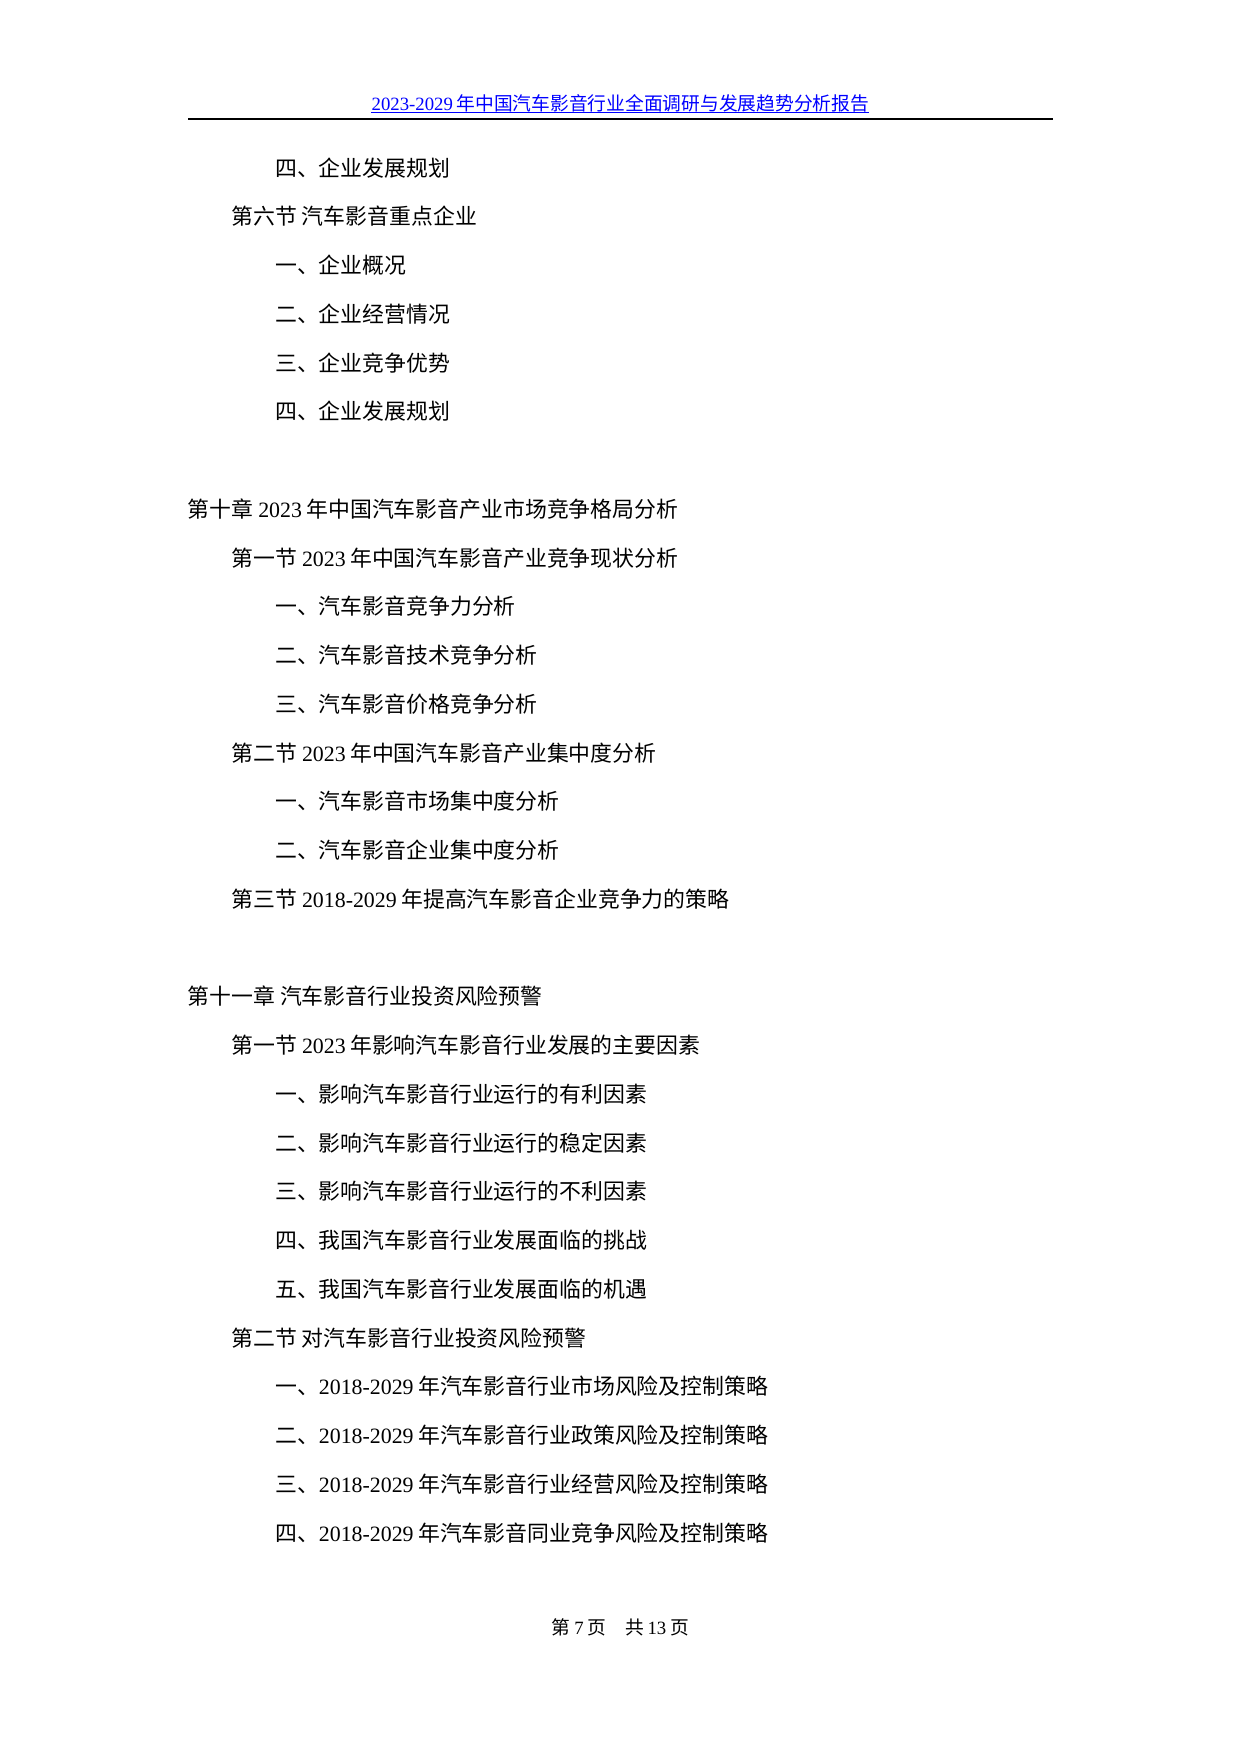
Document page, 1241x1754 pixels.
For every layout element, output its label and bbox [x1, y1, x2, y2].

text [187, 150, 1053, 1548]
